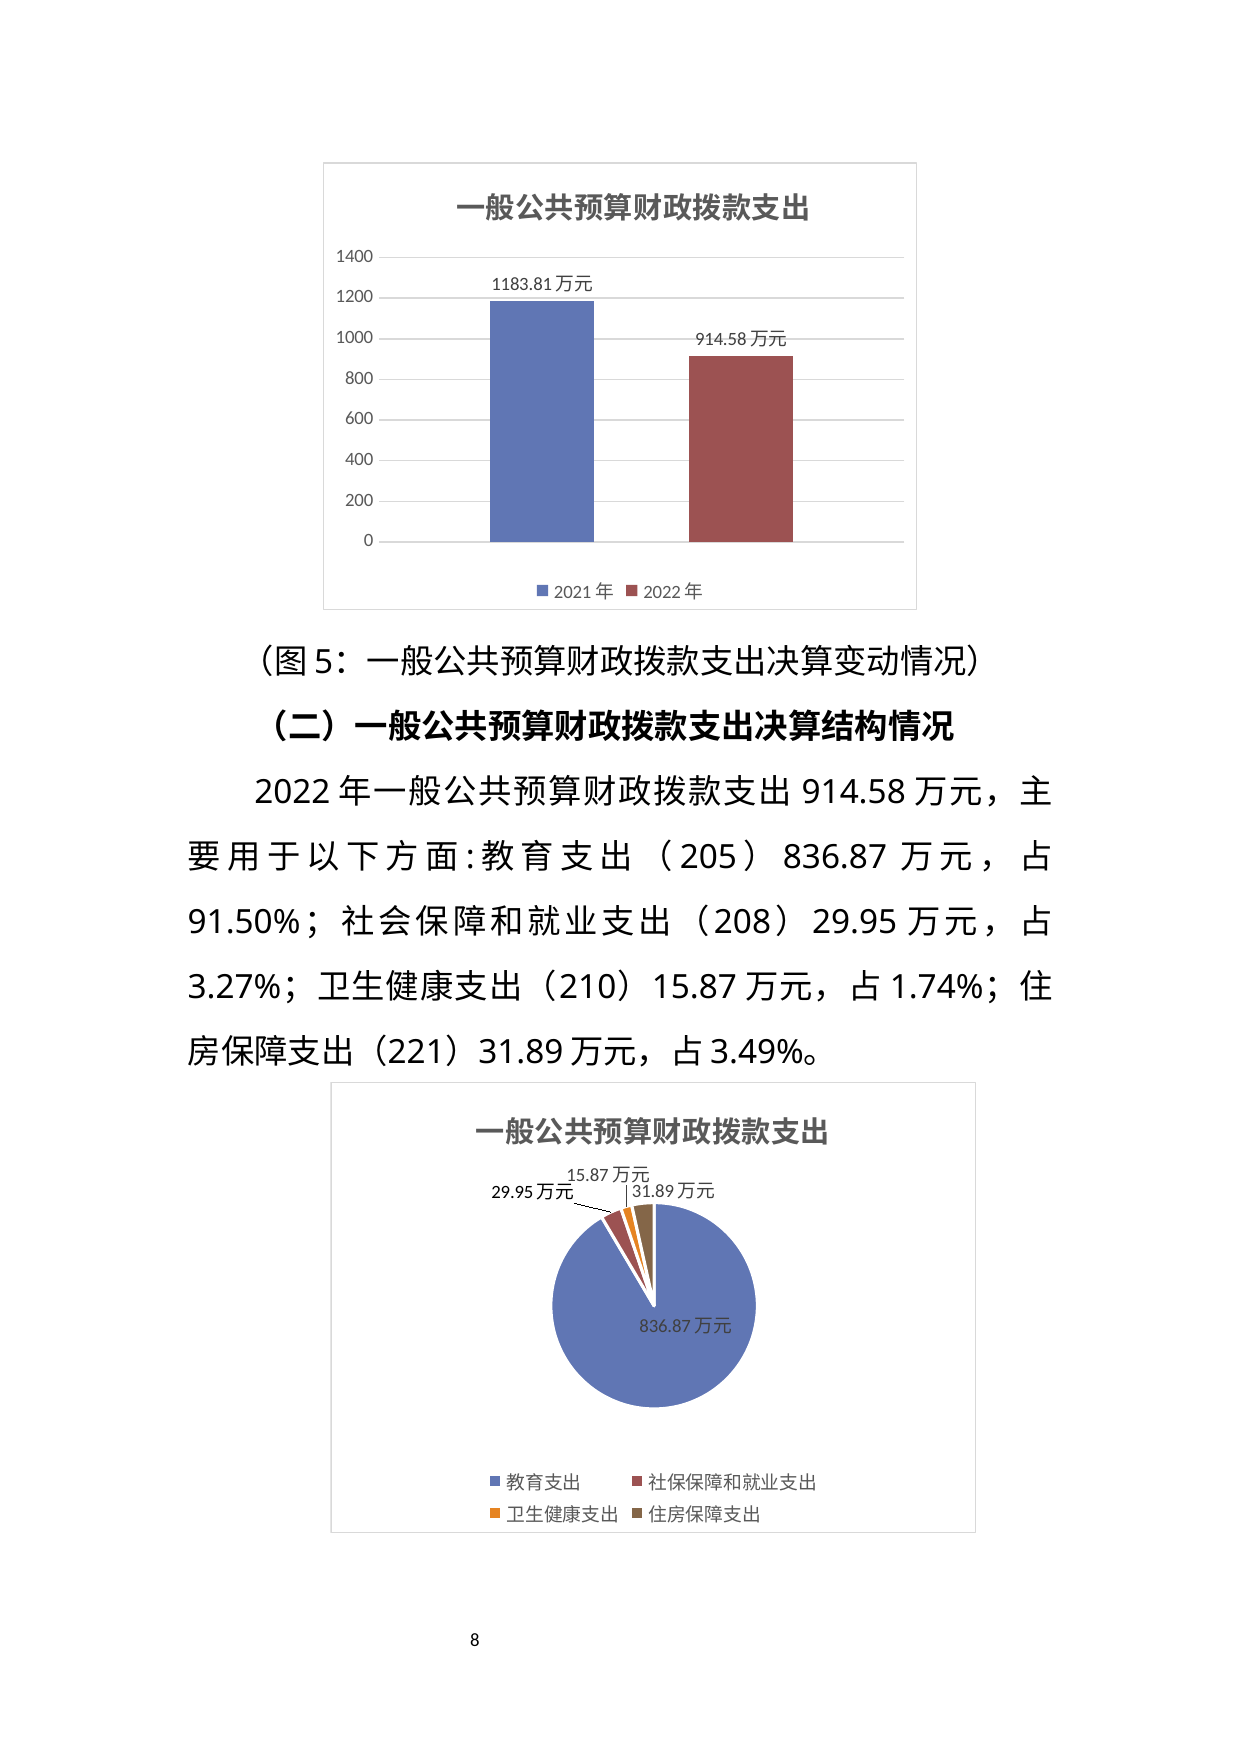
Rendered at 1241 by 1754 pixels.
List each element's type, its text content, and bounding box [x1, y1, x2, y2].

text 2022年一般公共预算财政拨款支出914.58万元，主要用于以下方面:教育支出（205）836.87万元，占91.50%；社会保障和就业支出（208）29.95万元，占3.27%；卫生健康支出（210）15.87万元，占1.74%；住房保障支出（221）31.89万元，占3.49%。 [187, 757, 1053, 1082]
text （二）一般公共预算财政拨款支出决算结构情况 [187, 692, 1053, 757]
text （图5：一般公共预算财政拨款支出决算变动情况） [187, 627, 1053, 692]
